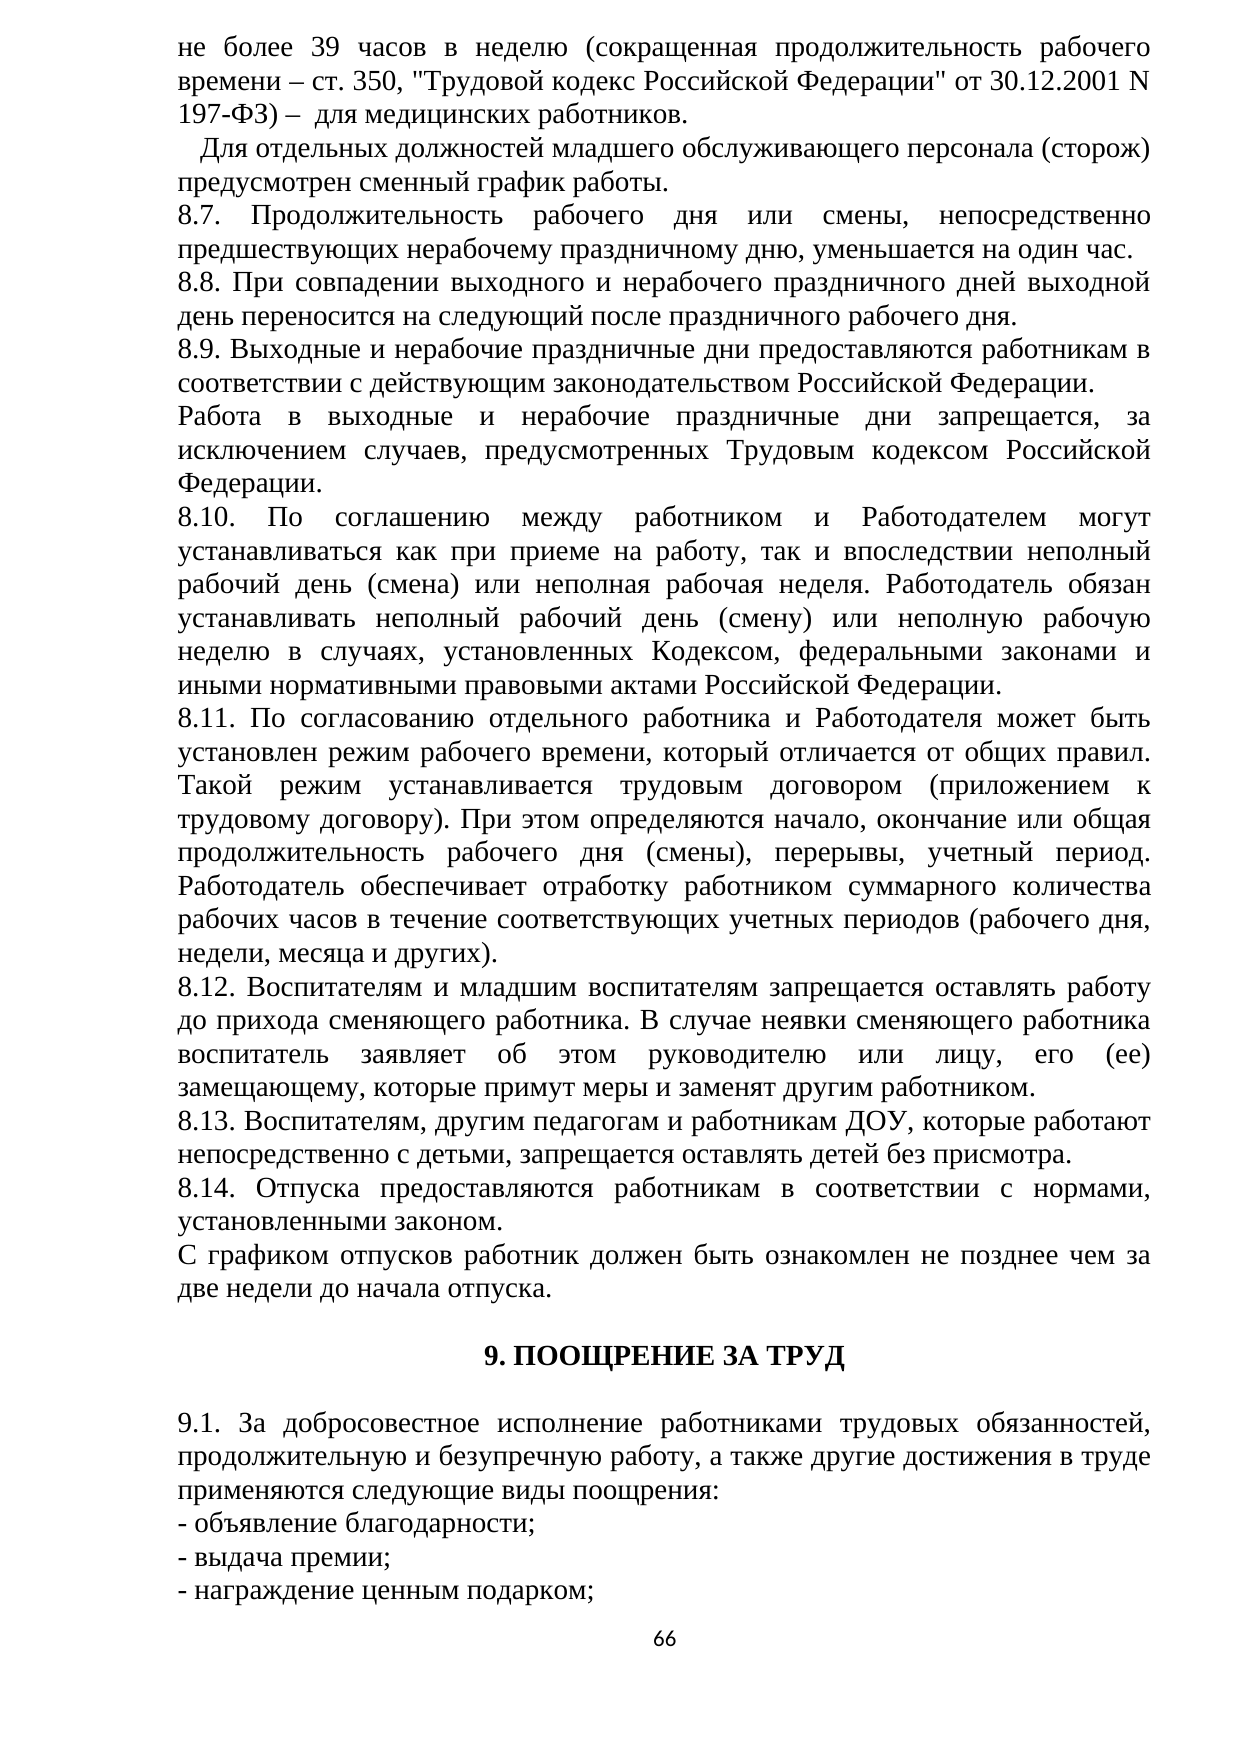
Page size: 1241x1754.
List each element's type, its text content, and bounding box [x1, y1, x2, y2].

text 8.10. По соглашению между работником и Работодателем могут устанавливаться как при приеме на работу, так и впоследствии неполный рабочий день (смена) или неполная рабочая неделя. Работодатель обязан устанавливать неполный рабочий день (смену) или неполную рабочую неделю в случаях, установленных Кодексом, федеральными законами и иными нормативными правовыми актами Российской Федерации. [177, 499, 1152, 700]
text - объявление благодарности; [177, 1505, 1152, 1539]
text 8.9. Выходные и нерабочие праздничные дни предоставляются работникам в соответствии с действующим законодательством Российской Федерации. [177, 331, 1152, 398]
text С графиком отпусков работник должен быть ознакомлен не позднее чем за две недели до начала отпуска. [177, 1237, 1152, 1304]
text Для отдельных должностей младшего обслуживающего персонала (сторож) предусмотрен сменный график работы. [177, 130, 1152, 197]
text 9. ПООЩРЕНИЕ ЗА ТРУД [177, 1338, 1152, 1371]
text 8.7. Продолжительность рабочего дня или смены, непосредственно предшествующих нерабочему праздничному дню, уменьшается на один час. [177, 197, 1152, 264]
text 8.11. По согласованию отдельного работника и Работодателя может быть установлен режим рабочего времени, который отличается от общих правил. Такой режим устанавливается трудовым договором (приложением к трудовому договору). При этом определяются начало, окончание или общая продолжительность рабочего дня (смены), перерывы, учетный период. Работодатель обеспечивает отработку работником суммарного количества рабочих часов в течение соответствующих учетных периодов (рабочего дня, недели, месяца и других). [177, 700, 1152, 969]
text 8.12. Воспитателям и младшим воспитателям запрещается оставлять работу до прихода сменяющего работника. В случае неявки сменяющего работника воспитатель заявляет об этом руководителю или лицу, его (ее) замещающему, которые примут меры и заменят другим работником. [177, 969, 1152, 1103]
text - выдача премии; [177, 1539, 1152, 1572]
text 9.1. За добросовестное исполнение работниками трудовых обязанностей, продолжительную и безупречную работу, а также другие достижения в труде применяются следующие виды поощрения: [177, 1405, 1152, 1505]
text не более 39 часов в неделю (сокращенная продолжительность рабочего времени – ст. 350, "Трудовой кодекс Российской Федерации" от 30.12.2001 N 197-ФЗ) – для медицинских работников. [177, 29, 1152, 130]
text 8.8. При совпадении выходного и нерабочего праздничного дней выходной день переносится на следующий после праздничного рабочего дня. [177, 264, 1152, 331]
text 8.14. Отпуска предоставляются работникам в соответствии с нормами, установленными законом. [177, 1170, 1152, 1237]
text Работа в выходные и нерабочие праздничные дни запрещается, за исключением случаев, предусмотренных Трудовым кодексом Российской Федерации. [177, 398, 1152, 499]
text 8.13. Воспитателям, другим педагогам и работникам ДОУ, которые работают непосредственно с детьми, запрещается оставлять детей без присмотра. [177, 1103, 1152, 1170]
text - награждение ценным подарком; [177, 1572, 1152, 1606]
